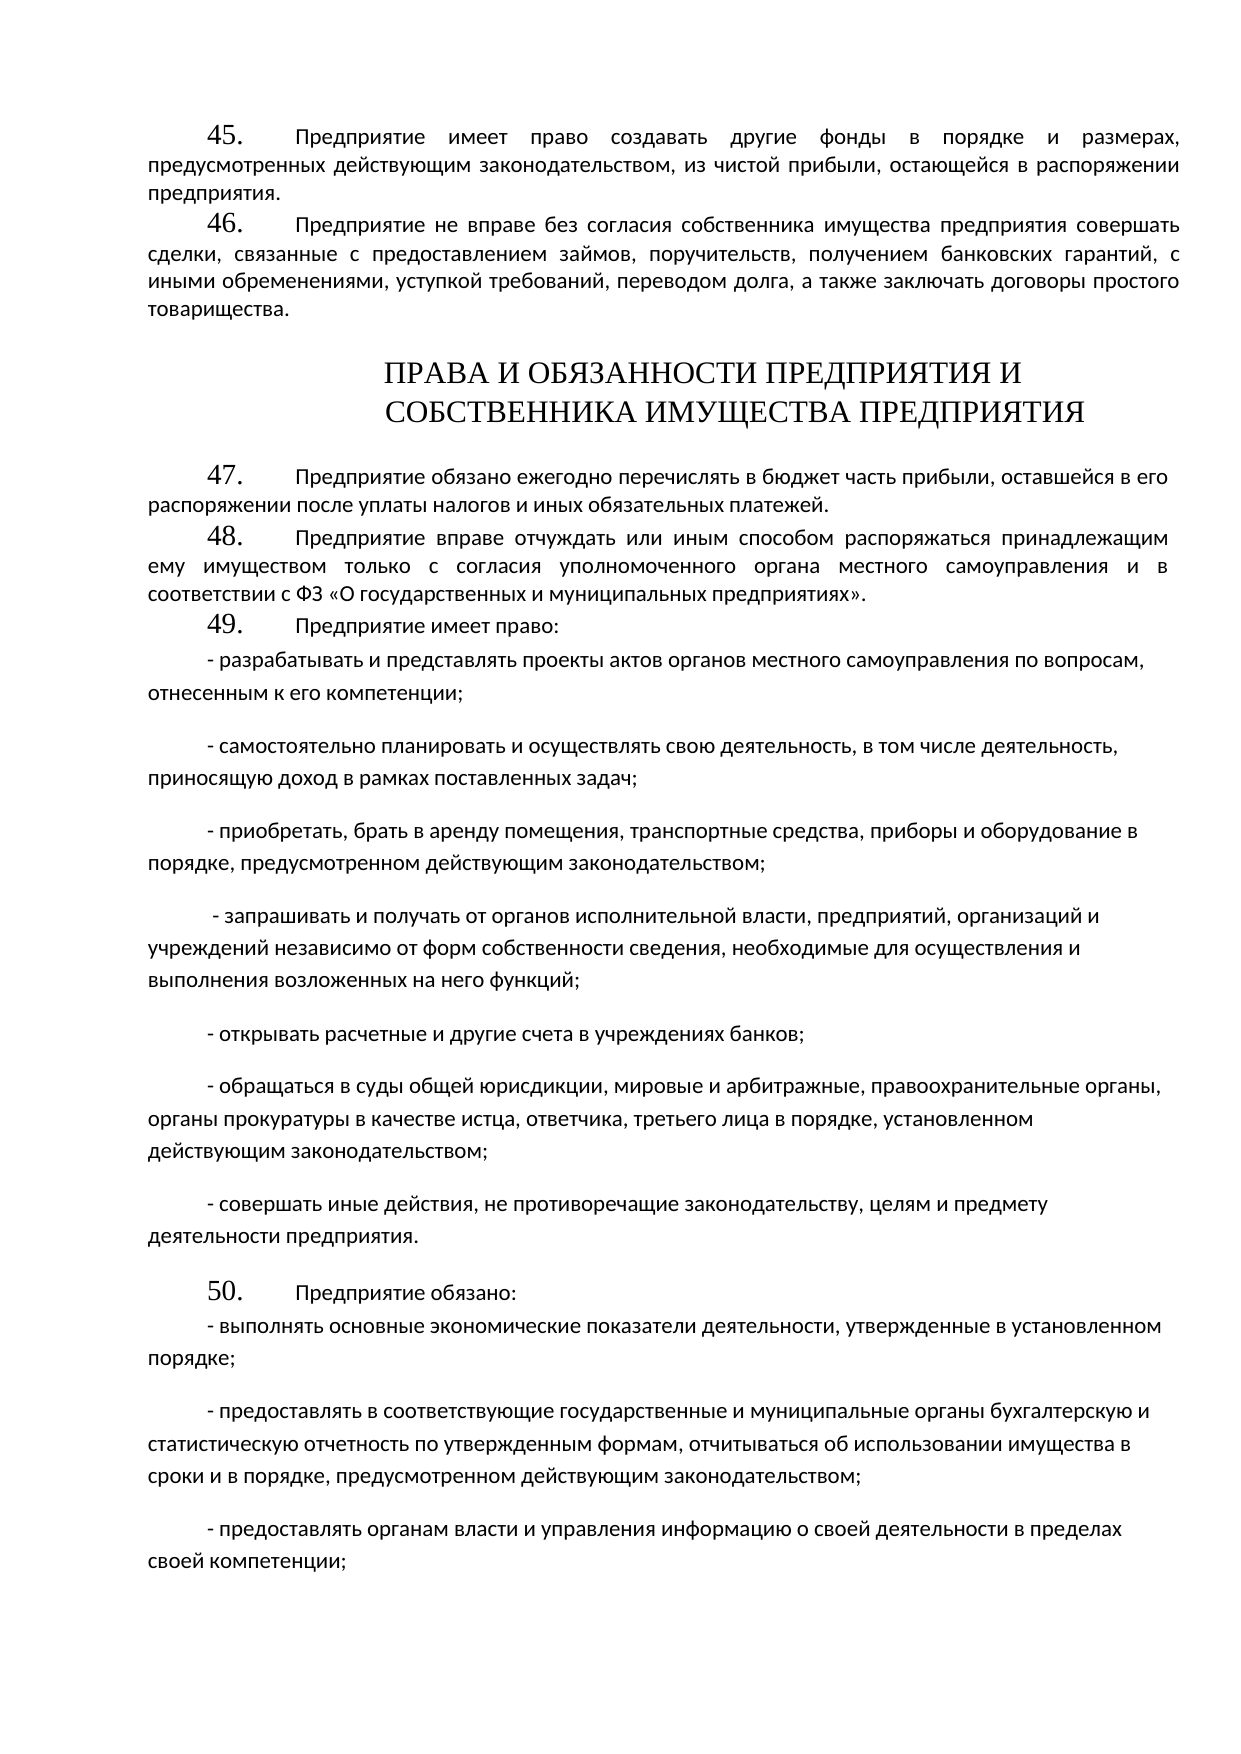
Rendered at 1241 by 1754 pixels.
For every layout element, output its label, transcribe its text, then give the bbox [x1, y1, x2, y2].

list Предприятие обязано: [148, 1274, 1170, 1307]
text - разрабатывать и представлять проекты актов органов местного самоуправления по вопросам, отнесенным к его компетенции; [148, 646, 1170, 706]
text - приобретать, брать в аренду помещения, транспортные средства, приборы и оборудование в порядке, предусмотренном действующим законодательством; [148, 816, 1170, 876]
list Предприятие вправе отчуждать или иным способом распоряжаться принадлежащим ему имуществом только с согласия уполномоченного органа местного самоуправления и в соответствии с ФЗ «О государственных и муниципальных предприятиях». [148, 519, 1170, 607]
text - совершать иные действия, не противоречащие законодательству, целям и предмету деятельности предприятия. [148, 1189, 1170, 1249]
text - выполнять основные экономические показатели деятельности, утвержденные в установленном порядке; [148, 1311, 1181, 1371]
text - запрашивать и получать от органов исполнительной власти, предприятий, организаций и учреждений независимо от форм собственности сведения, необходимые для осуществления и выполнения возложенных на него функций; [148, 901, 1170, 994]
text - самостоятельно планировать и осуществлять свою деятельность, в том числе деятельность, приносящую доход в рамках поставленных задач; [148, 731, 1170, 791]
text - обращаться в суды общей юрисдикции, мировые и арбитражные, правоохранительные органы, органы прокуратуры в качестве истца, ответчика, третьего лица в порядке, установленном действующим законодательством; [148, 1072, 1170, 1164]
list Предприятие не вправе без согласия собственника имущества предприятия совершать сделки, связанные с предоставлением займов, поручительств, получением банковских гарантий, с иными обременениями, уступкой требований, переводом долга, а также заключать договоры простого товарищества. [148, 206, 1181, 322]
list Предприятие имеет право создавать другие фонды в порядке и размерах, предусмотренных действующим законодательством, из чистой прибыли, остающейся в распоряжении предприятия. [148, 118, 1181, 206]
text - открывать расчетные и другие счета в учреждениях банков; [148, 1019, 1170, 1047]
list Предприятие имеет право: [148, 607, 1170, 640]
text - предоставлять органам власти и управления информацию о своей деятельности в пределах своей компетенции; [148, 1514, 1181, 1574]
text - предоставлять в соответствующие государственные и муниципальные органы бухгалтерскую и статистическую отчетность по утвержденным формам, отчитываться об использовании имущества в сроки и в порядке, предусмотренном действующим законодательством; [148, 1396, 1181, 1489]
list Предприятие обязано ежегодно перечислять в бюджет часть прибыли, оставшейся в его распоряжении после уплаты налогов и иных обязательных платежей. [148, 458, 1170, 518]
subtitle ПРАВА И ОБЯЗАННОСТИ ПРЕДПРИЯТИЯ И СОБСТВЕННИКА ИМУЩЕСТВА ПРЕДПРИЯТИЯ [384, 354, 1181, 429]
